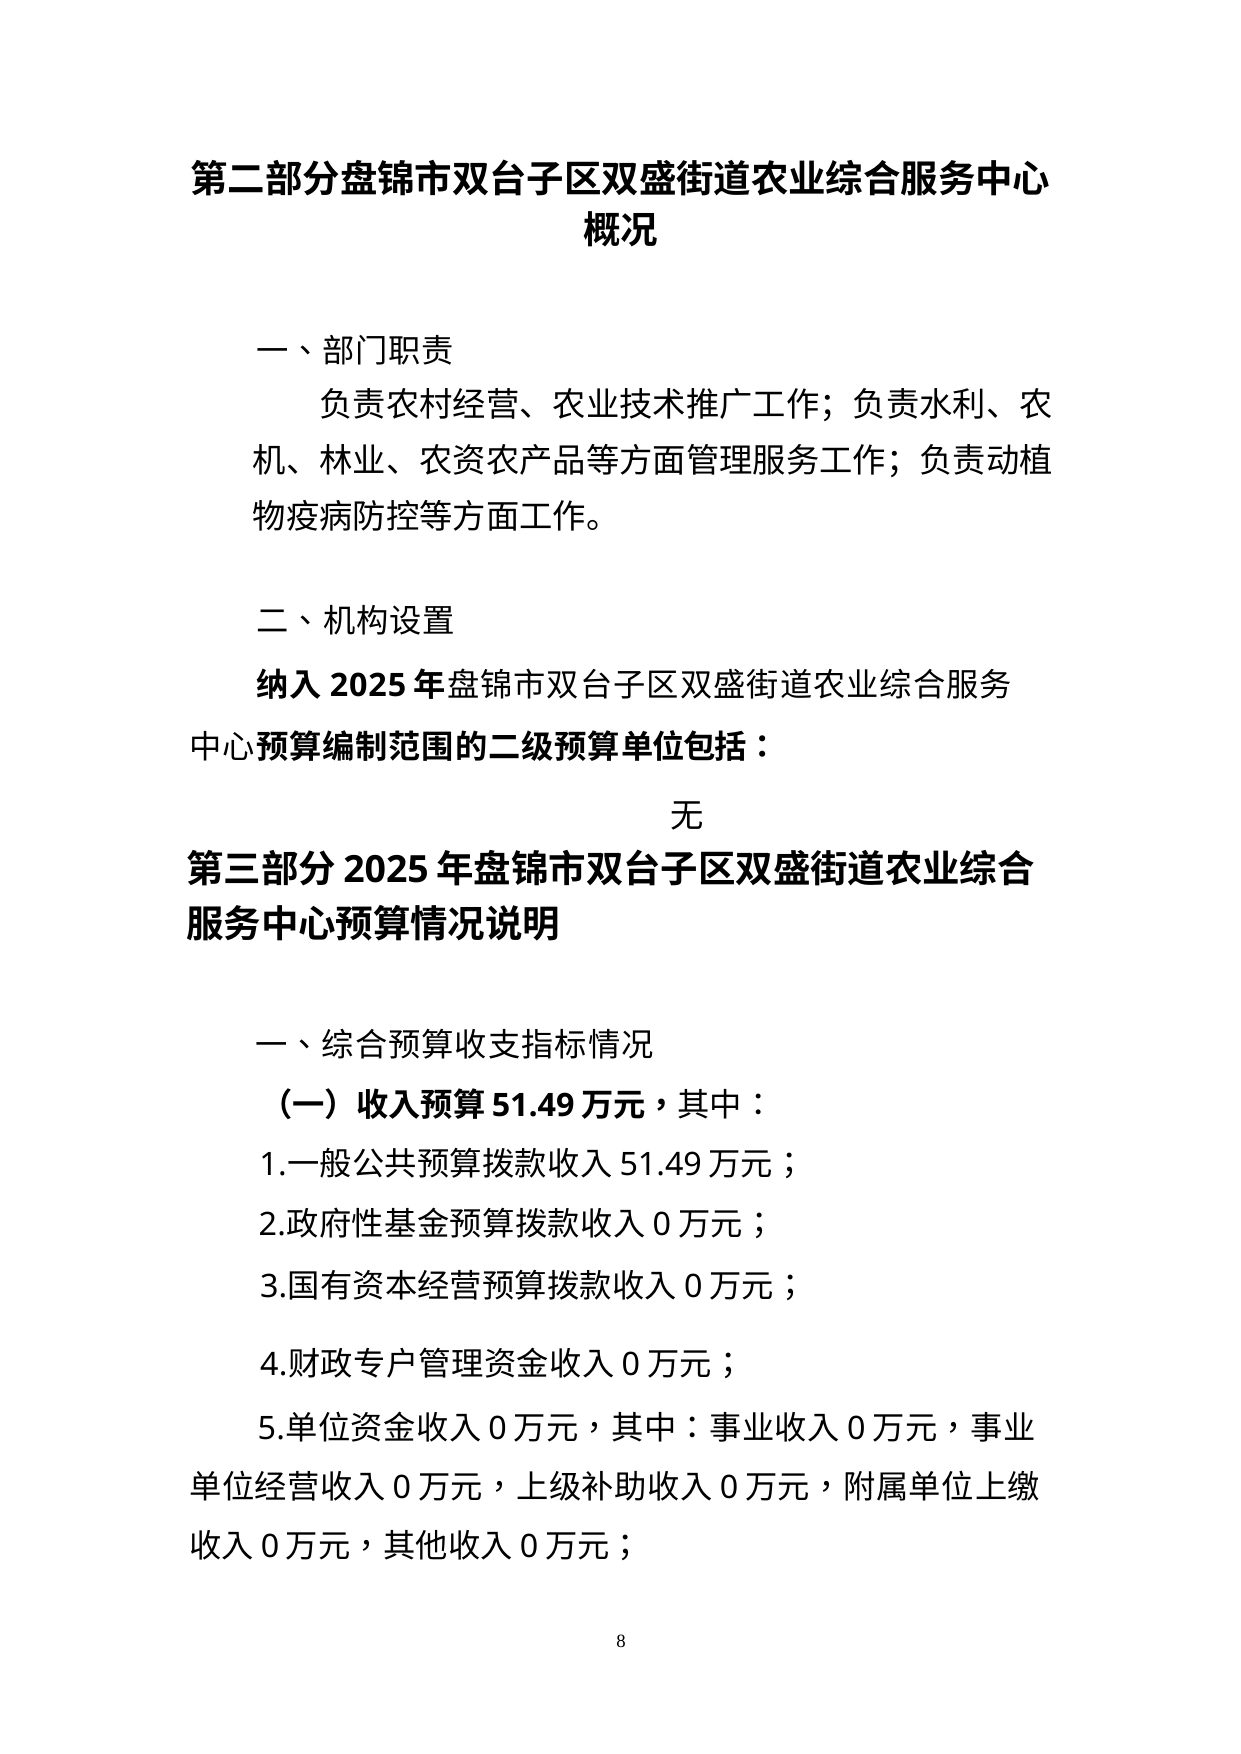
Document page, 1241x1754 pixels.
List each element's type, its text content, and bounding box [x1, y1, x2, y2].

list 负责农村经营、农业技术推广工作；负责水利、农机、林业、农资农产品等方面管理服务工作；负责动植物疫病防控等方面工作。 [253, 371, 1054, 540]
list 无 [253, 783, 1054, 839]
text （一）收入预算51.49万元，其中： [260, 1084, 1054, 1125]
text 一、部门职责 [256, 330, 1054, 371]
text 第二部分盘锦市双台子区双盛街道农业综合服务中心概况 [186, 149, 1054, 254]
text 2.政府性基金预算拨款收入0万元； [258, 1203, 1054, 1243]
text 1.一般公共预算拨款收入51.49万元； [259, 1144, 1054, 1184]
text 3.国有资本经营预算拨款收入0万元； [259, 1263, 836, 1307]
text 一、综合预算收支指标情况 [255, 1023, 1054, 1065]
text 第三部分2025年盘锦市双台子区双盛街道农业综合服务中心预算情况说明 [186, 839, 1054, 948]
text 5.单位资金收入0万元，其中：事业收入0万元，事业单位经营收入0万元，上级补助收入0万元，附属单位上缴收入0万元，其他收入0万元； [189, 1405, 1054, 1567]
text 纳入2025年盘锦市双台子区双盛街道农业综合服务中心预算编制范围的二级预算单位包括： [189, 659, 1023, 768]
text 4.财政专户管理资金收入0万元； [259, 1341, 836, 1385]
text 二、机构设置 [256, 599, 1054, 640]
